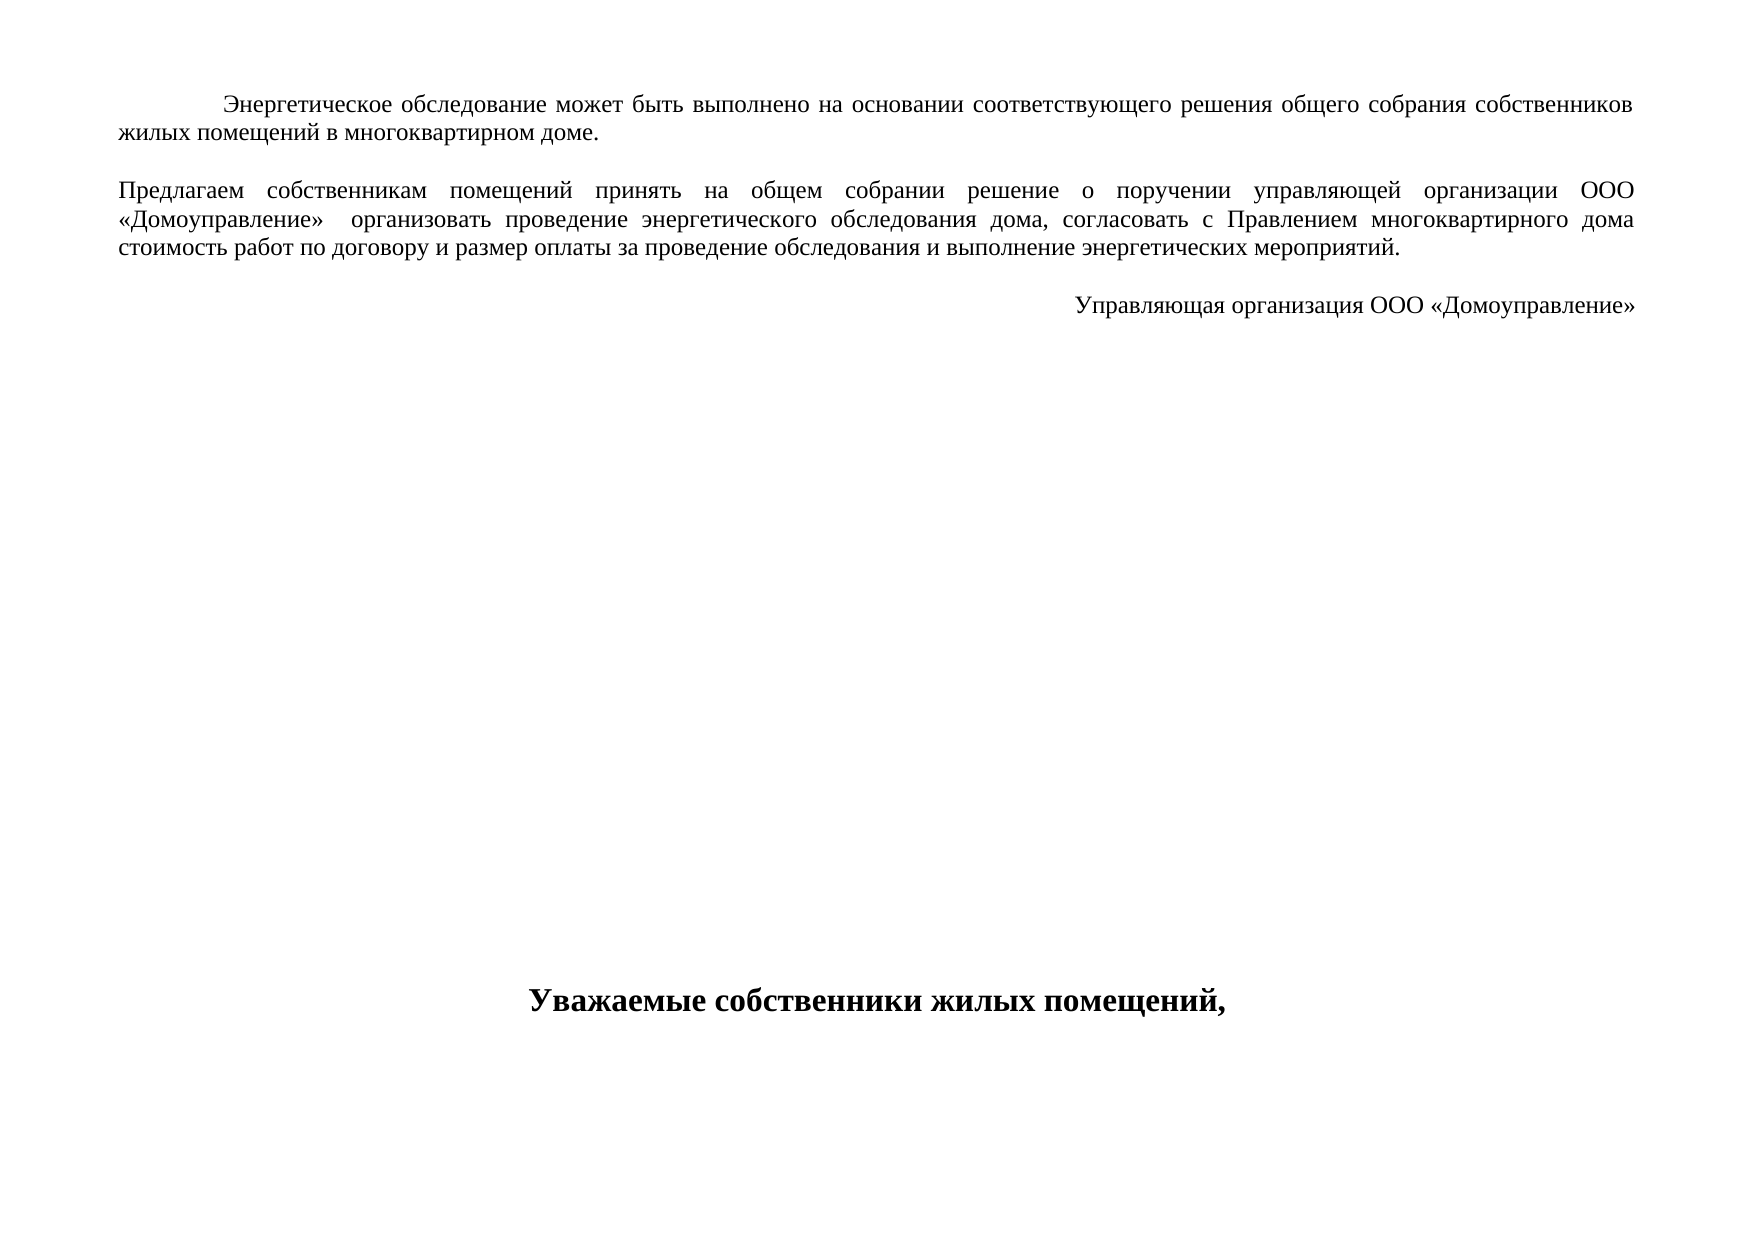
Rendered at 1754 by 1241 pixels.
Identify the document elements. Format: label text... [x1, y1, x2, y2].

text Энергетическое обследование может быть выполнено на основании соответствующего решения общего собрания собственников жилых помещений в многоквартирном доме. [118, 89, 1636, 146]
text Управляющая организация ООО «Домоуправление» [118, 290, 1636, 319]
text Уважаемые собственники жилых помещений, [118, 980, 1636, 1018]
text Предлагаем собственникам помещений принять на общем собрании решение о поручении управляющей организации ООО «Домоуправление» организовать проведение энергетического обследования дома, согласовать с Правлением многоквартирного дома стоимость работ по договору и размер оплаты за проведение обследования и выполнение энергетических мероприятий. [118, 175, 1636, 261]
